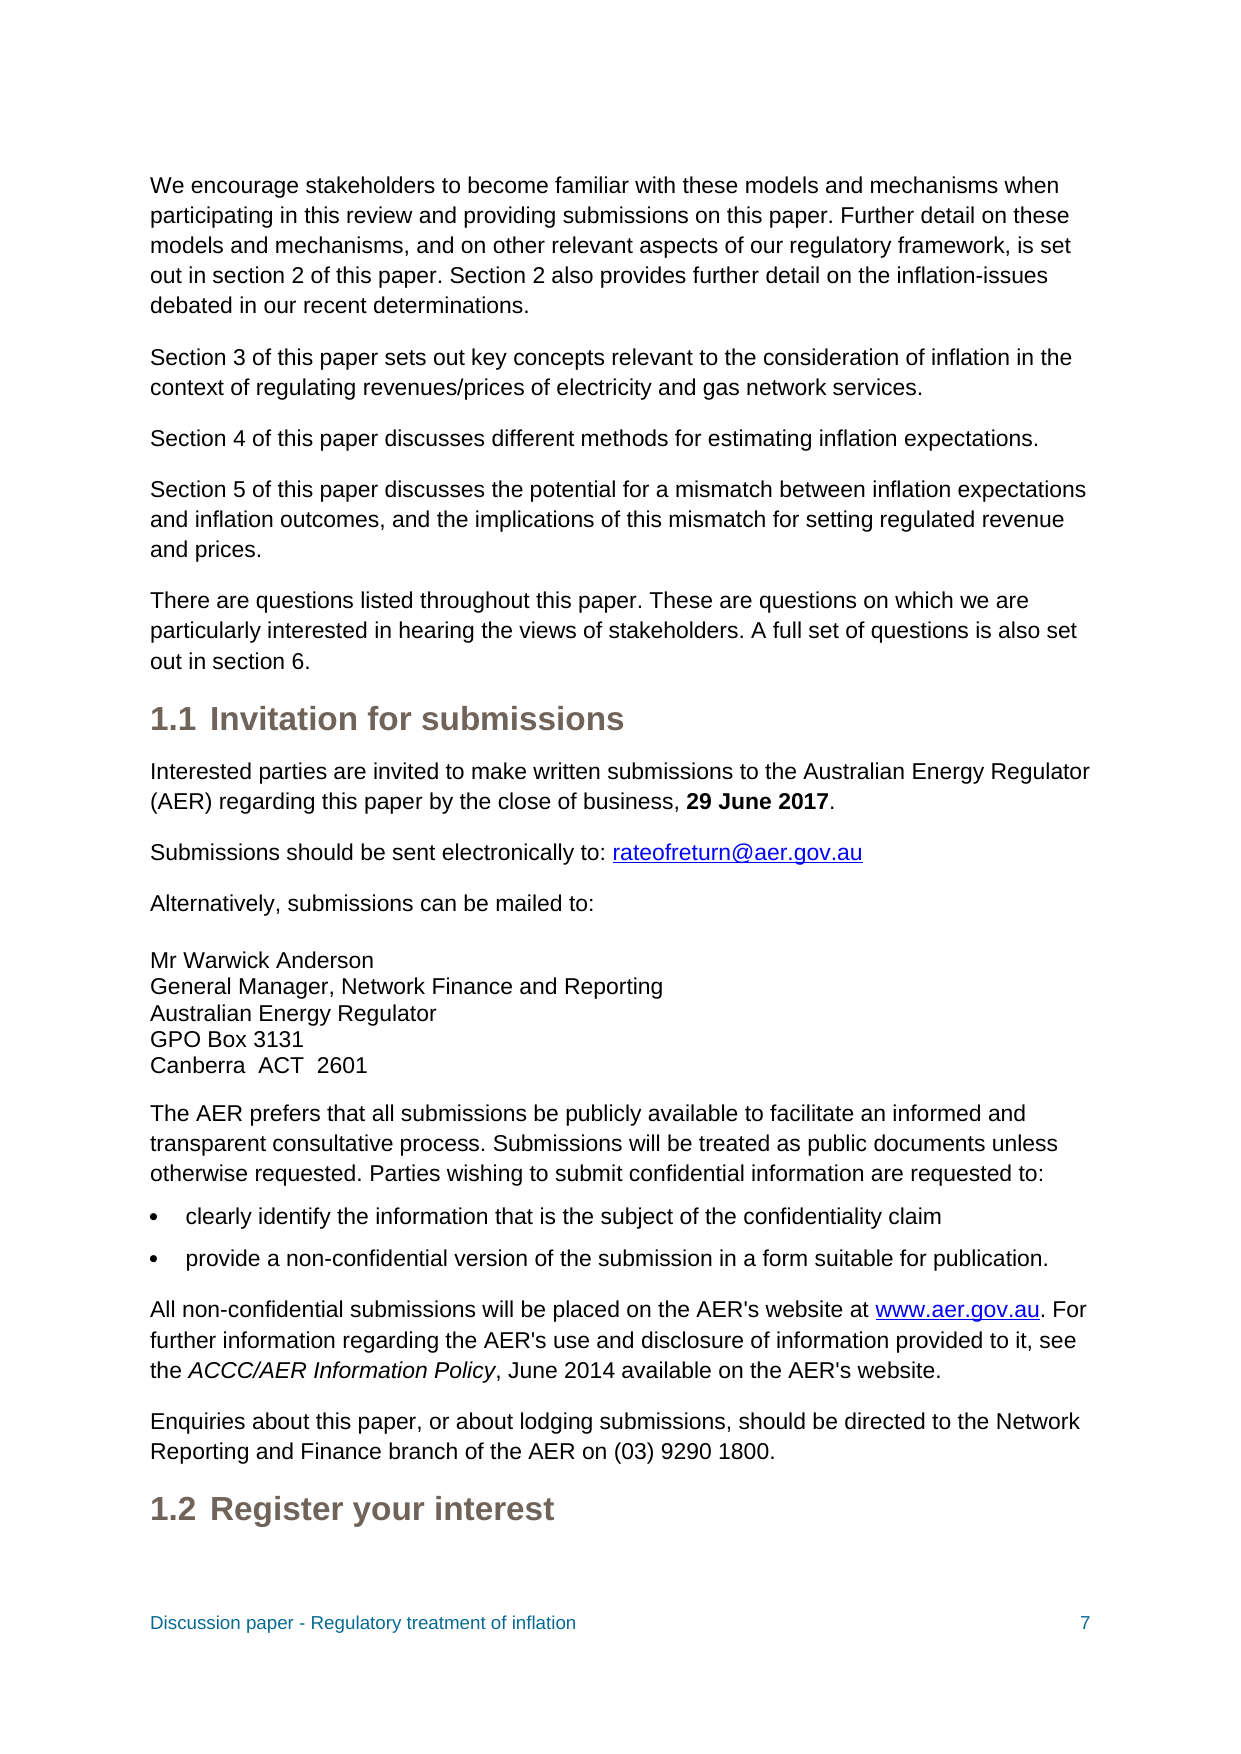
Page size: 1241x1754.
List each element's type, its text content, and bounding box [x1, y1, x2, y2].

text Alternatively, submissions can be mailed to: [150, 890, 1090, 917]
picture [312, 1616, 319, 1629]
text Section 5 of this paper discusses the potential for a mismatch between inflation expectations and inflation outcomes, and the implications of this mismatch for setting regulated revenue and prices. [150, 476, 1090, 563]
text General Manager, Network Finance and Reporting [150, 973, 1090, 999]
subtitle Register your interest [150, 1489, 1090, 1527]
text Australian Energy Regulator [150, 999, 1090, 1026]
text Section 3 of this paper sets out key concepts relevant to the consideration of inflation in the context of regulating revenues/prices of electricity and gas network services. [150, 343, 1090, 400]
list clearly identify the information that is the subject of the confidentiality claim [150, 1203, 1090, 1229]
list provide a non-confidential version of the submission in a form suitable for publication. [150, 1245, 1090, 1272]
subtitle Invitation for submissions [150, 699, 1090, 737]
text Submissions should be sent electronically to: rateofreturn@aer.gov.au [150, 839, 1090, 866]
text Canberra ACT 2601 [150, 1052, 1090, 1079]
picture [566, 1619, 570, 1629]
text Enquiries about this paper, or about lodging submissions, should be directed to the Network Reporting and Finance branch of the AER on (03) 9290 1800. [150, 1408, 1090, 1464]
text All non-confidential submissions will be placed on the AER's website at www.aer.gov.au. For further information regarding the AER's use and disclosure of information provided to it, see the ACCC/AER Information Policy, June 2014 available on the AER's website. [150, 1296, 1090, 1383]
text There are questions listed throughout this paper. These are questions on which we are particularly interested in hearing the views of stakeholders. A full set of questions is also set out in section 6. [150, 587, 1090, 674]
text Interested parties are invited to make written submissions to the Australian Energy Regulator (AER) regarding this paper by the close of business, 29 June 2017. [150, 758, 1090, 814]
picture [516, 1619, 520, 1629]
text The AER prefers that all submissions be publicly available to facilitate an informed and transparent consultative process. Submissions will be treated as public documents unless otherwise requested. Parties wishing to submit confidential information are requested to: [150, 1099, 1090, 1186]
text Mr Warwick Anderson [150, 947, 1090, 973]
text Section 4 of this paper discusses different methods for estimating inflation expectations. [150, 425, 1090, 451]
text GPO Box 3131 [150, 1026, 1090, 1052]
text We encourage stakeholders to become familiar with these models and mechanisms when participating in this review and providing submissions on this paper. Further detail on these models and mechanisms, and on other relevant aspects of our regulatory framework, is set out in section 2 of this paper. Section 2 also provides further detail on the inflation-issues debated in our recent determinations. [150, 172, 1090, 319]
